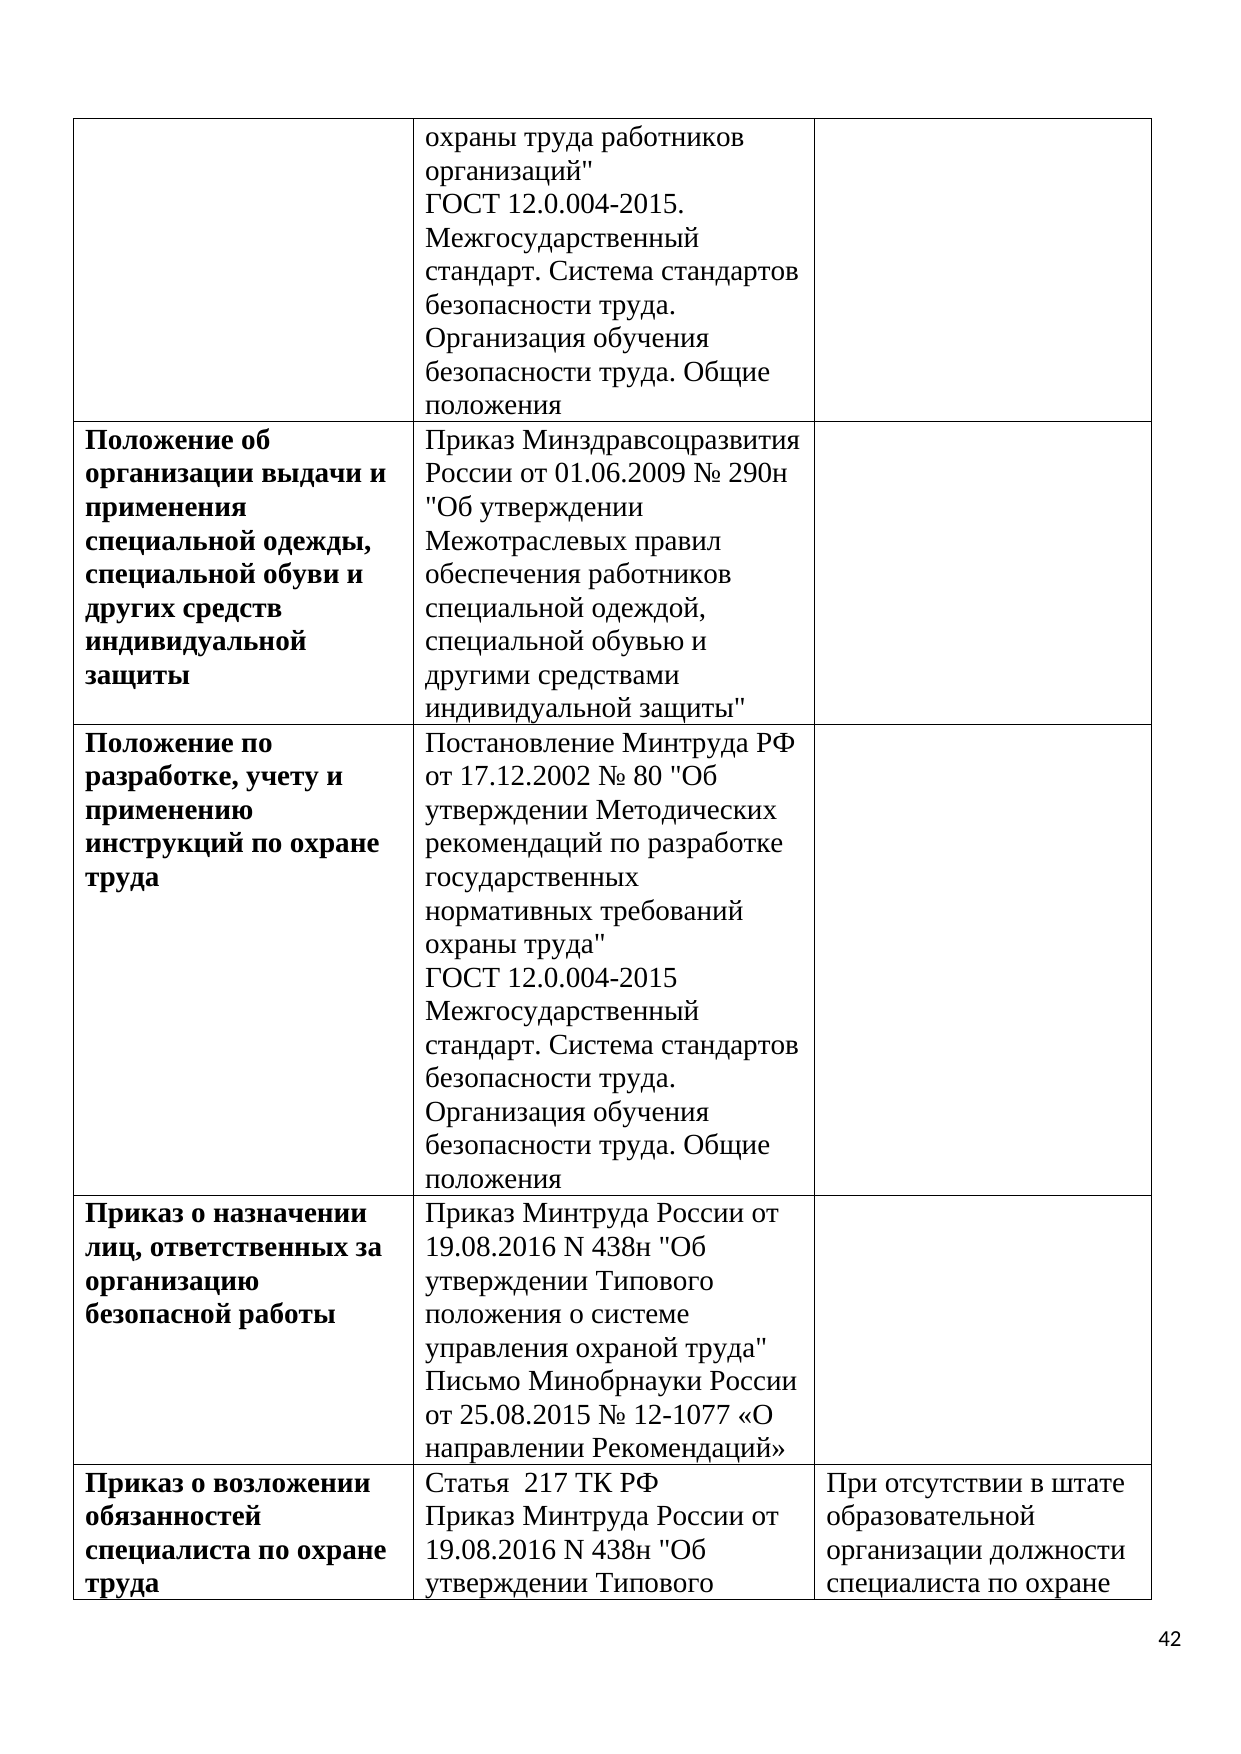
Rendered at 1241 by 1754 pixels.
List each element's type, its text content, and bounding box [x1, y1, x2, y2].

table_cell [815, 119, 1151, 421]
table_cell Положение по разработке, учету и применению инструкций по охране труда [74, 725, 413, 1194]
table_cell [74, 119, 413, 421]
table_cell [74, 1465, 413, 1599]
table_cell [414, 119, 814, 421]
table_cell Положение об организации выдачи и применения специальной одежды, специальной обуви и других средств индивидуальной защиты [74, 422, 413, 724]
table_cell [414, 1465, 814, 1599]
table_cell Приказ Минздравсоцразвития России от 01.06.2009 № 290н "Об утверждении Межотраслевых правил обеспечения работников специальной одеждой, специальной обувью и другими средствами индивидуальной защиты" [414, 422, 814, 724]
table_cell Постановление Минтруда РФ от 17.12.2002 № 80 "Об утверждении Методических рекомендаций по разработке государственных нормативных требований охраны труда" ГОСТ 12.0.004-2015 Межгосударственный стандарт. Система стандартов безопасности труда. Организация обучения безопасности труда. Общие положения [414, 725, 814, 1194]
table_cell [815, 725, 1151, 1194]
table_cell [815, 422, 1151, 724]
table_cell Приказ Минтруда России от 19.08.2016 N 438н "Об утверждении Типового положения о системе управления охраной труда" Письмо Минобрнауки России от 25.08.2015 № 12-1077 «О направлении Рекомендаций» [414, 1196, 814, 1464]
table_cell [815, 1196, 1151, 1464]
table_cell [815, 1465, 1151, 1599]
table_cell Приказ о назначении лиц, ответственных за организацию безопасной работы [74, 1196, 413, 1464]
